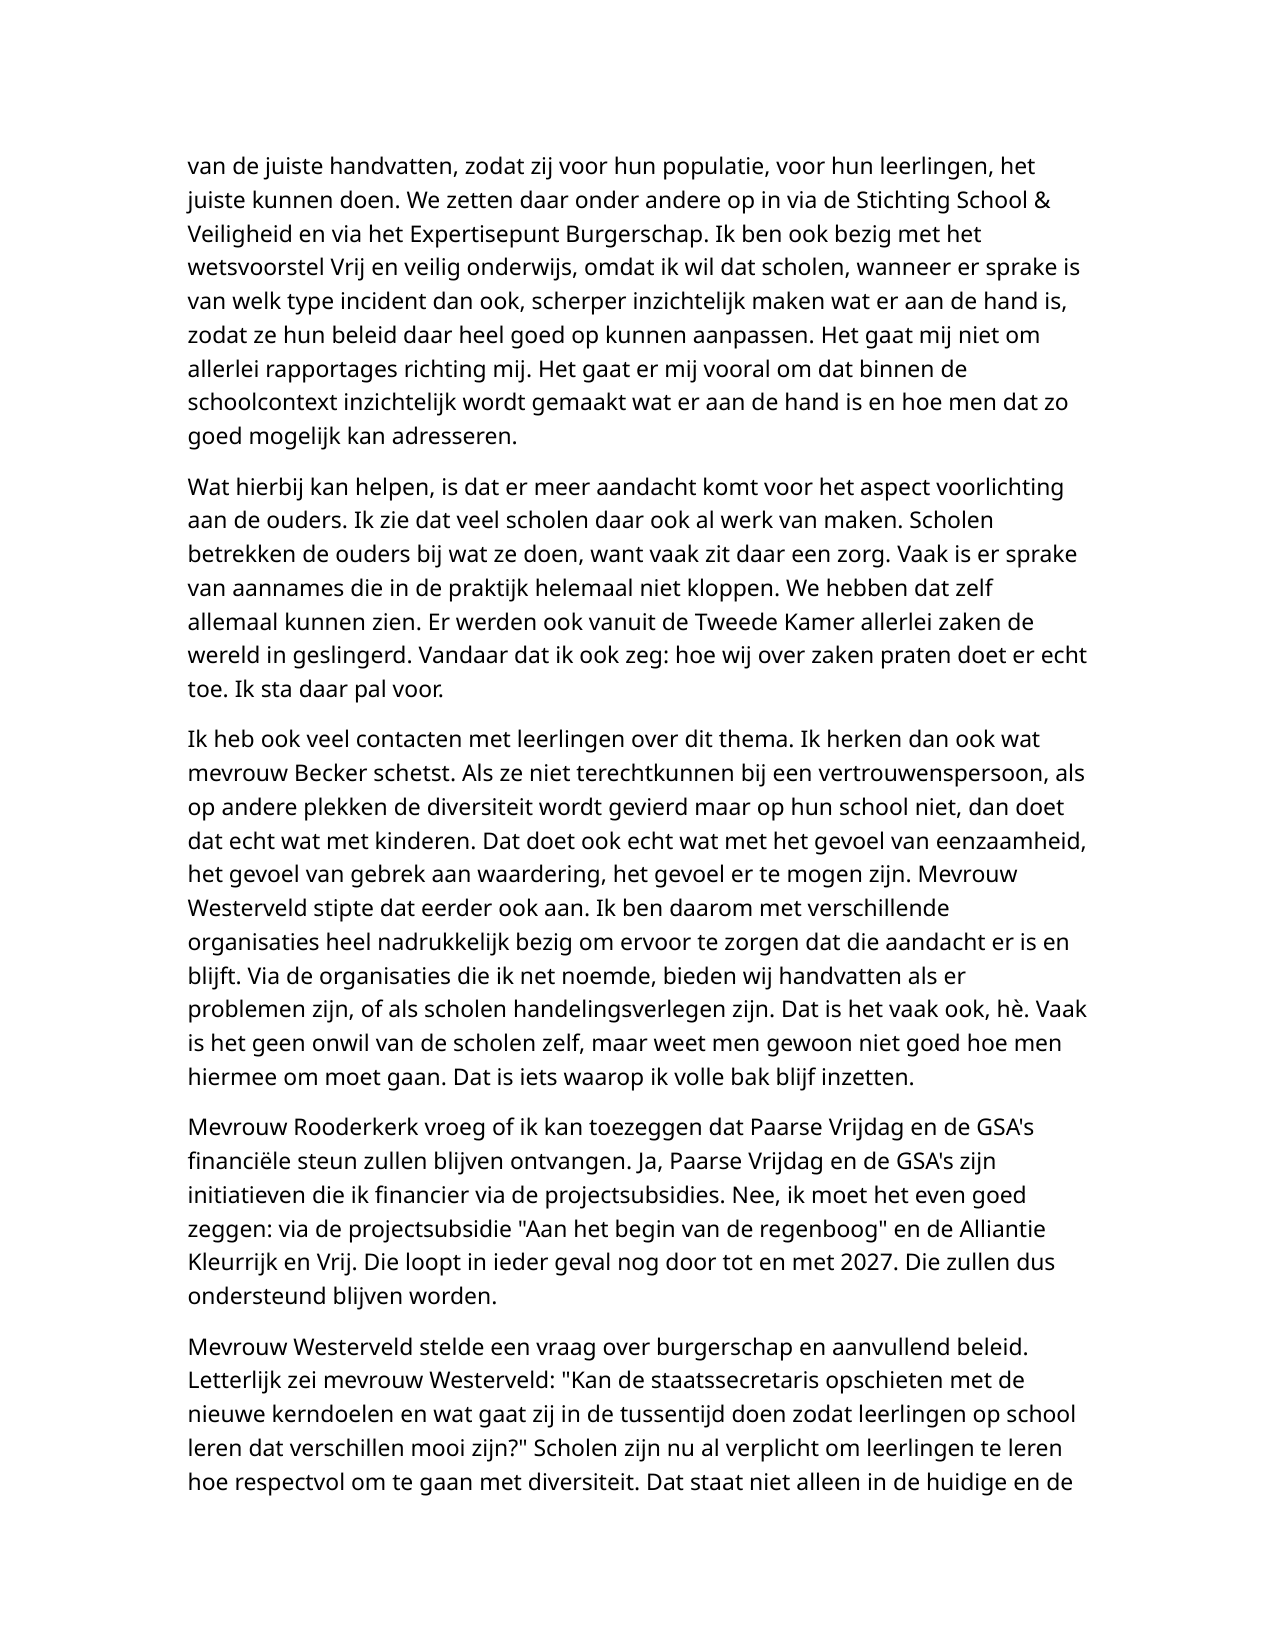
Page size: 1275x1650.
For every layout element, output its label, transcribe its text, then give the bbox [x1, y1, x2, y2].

text Mevrouw Rooderkerk vroeg of ik kan toezeggen dat Paarse Vrijdag en de GSA's financiële steun zullen blijven ontvangen. Ja, Paarse Vrijdag en de GSA's zijn initiatieven die ik financier via de projectsubsidies. Nee, ik moet het even goed zeggen: via de projectsubsidie "Aan het begin van de regenboog" en de Alliantie Kleurrijk en Vrij. Die loopt in ieder geval nog door tot en met 2027. Die zullen dus ondersteund blijven worden. [187, 1111, 1087, 1311]
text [187, 150, 1087, 451]
text Wat hierbij kan helpen, is dat er meer aandacht komt voor het aspect voorlichting aan de ouders. Ik zie dat veel scholen daar ook al werk van maken. Scholen betrekken de ouders bij wat ze doen, want vaak zit daar een zorg. Vaak is er sprake van aannames die in de praktijk helemaal niet kloppen. We hebben dat zelf allemaal kunnen zien. Er werden ook vanuit de Tweede Kamer allerlei zaken de wereld in geslingerd. Vandaar dat ik ook zeg: hoe wij over zaken praten doet er echt toe. Ik sta daar pal voor. [187, 470, 1087, 704]
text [187, 1330, 1087, 1497]
text Ik heb ook veel contacten met leerlingen over dit thema. Ik herken dan ook wat mevrouw Becker schetst. Als ze niet terechtkunnen bij een vertrouwenspersoon, als op andere plekken de diversiteit wordt gevierd maar op hun school niet, dan doet dat echt wat met kinderen. Dat doet ook echt wat met het gevoel van eenzaamheid, het gevoel van gebrek aan waardering, het gevoel er te mogen zijn. Mevrouw Westerveld stipte dat eerder ook aan. Ik ben daarom met verschillende organisaties heel nadrukkelijk bezig om ervoor te zorgen dat die aandacht er is en blijft. Via de organisaties die ik net noemde, bieden wij handvatten als er problemen zijn, of als scholen handelingsverlegen zijn. Dat is het vaak ook, hè. Vaak is het geen onwil van de scholen zelf, maar weet men gewoon niet goed hoe men hiermee om moet gaan. Dat is iets waarop ik volle bak blijf inzetten. [187, 723, 1087, 1092]
